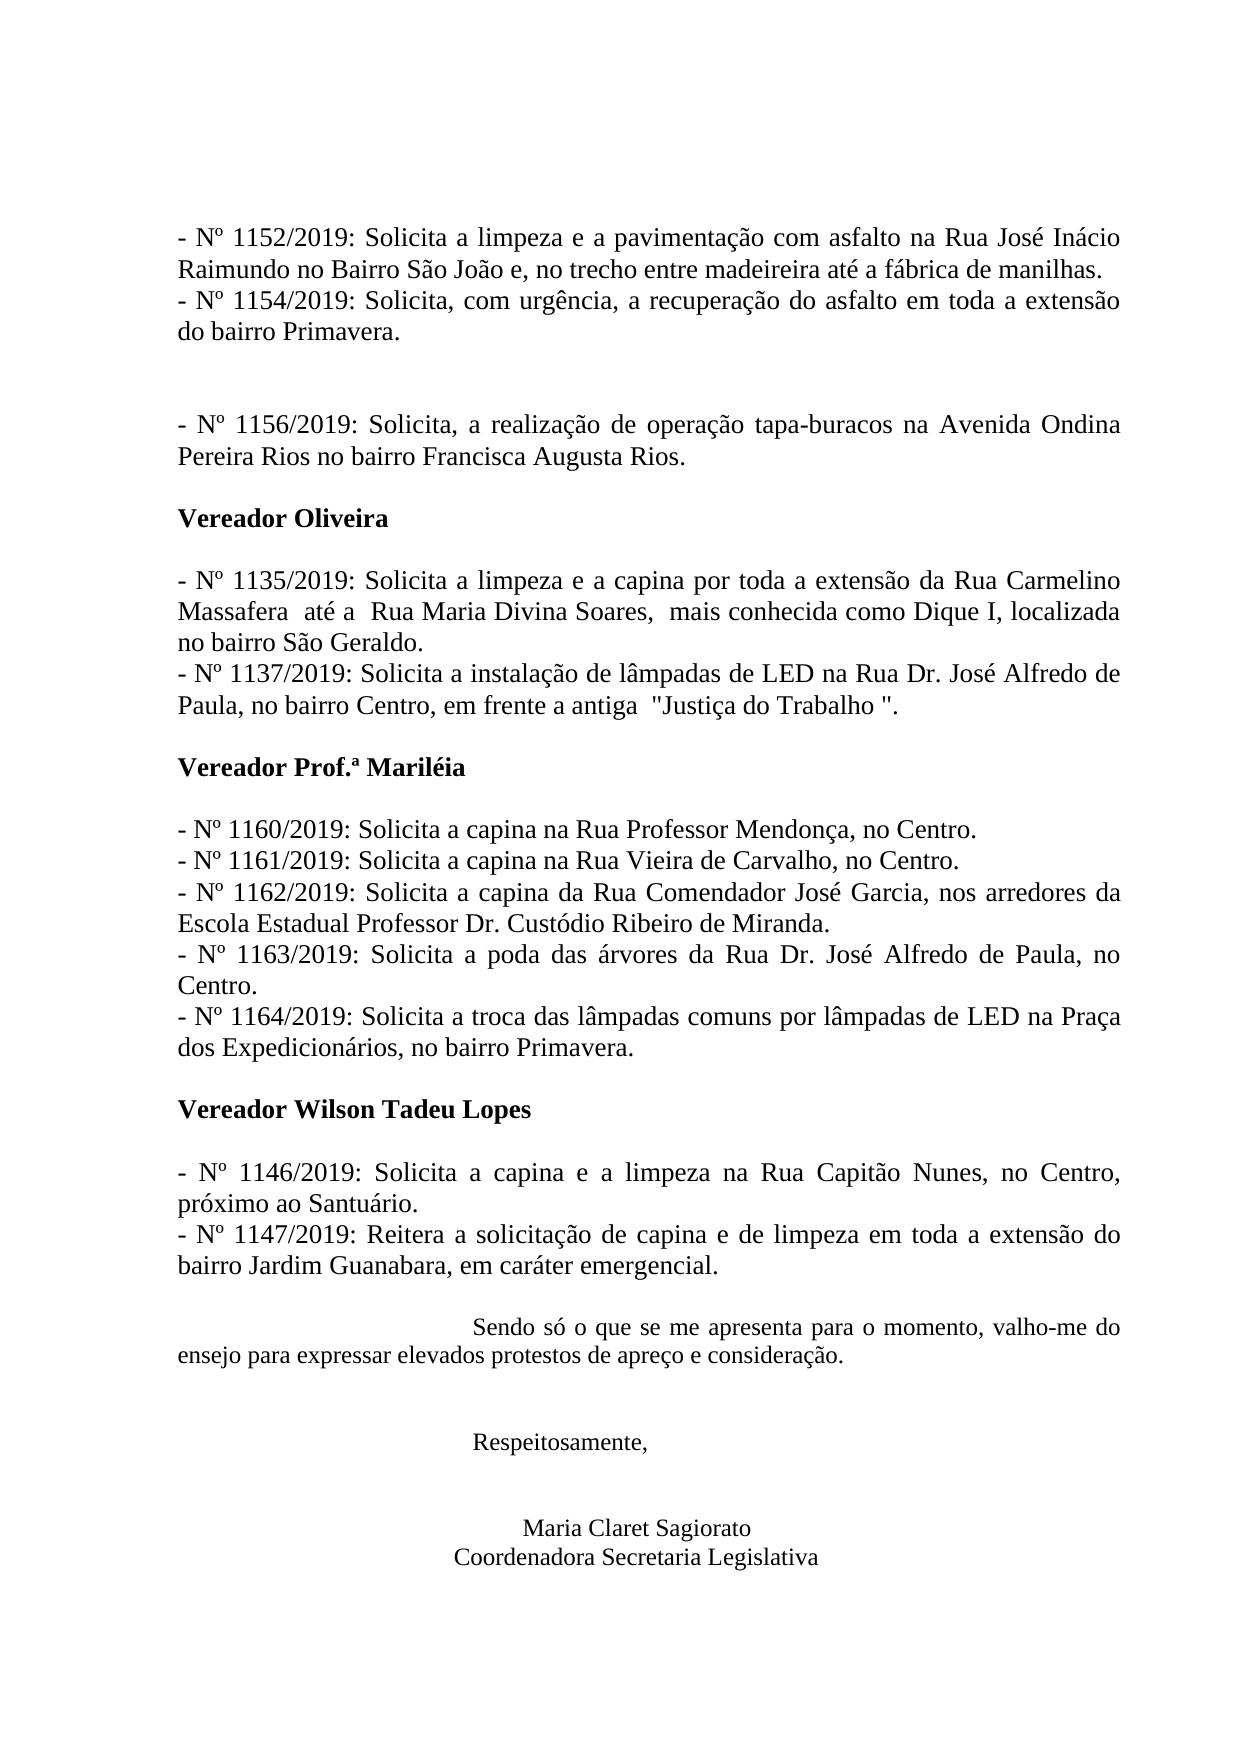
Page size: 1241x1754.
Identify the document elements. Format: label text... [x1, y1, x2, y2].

text - Nº 1160/2019: Solicita a capina na Rua Professor Mendonça, no Centro. [177, 813, 1122, 844]
text - Nº 1164/2019: Solicita a troca das lâmpadas comuns por lâmpadas de LED na Praça dos Expedicionários, no bairro Primavera. [177, 1000, 1122, 1062]
text - Nº 1147/2019: Reitera a solicitação de capina e de limpeza em toda a extensão do bairro Jardim Guanabara, em caráter emergencial. [177, 1218, 1122, 1281]
text - Nº 1152/2019: Solicita a limpeza e a pavimentação com asfalto na Rua José Inácio Raimundo no Bairro São João e, no trecho entre madeireira até a fábrica de manilhas. [177, 222, 1122, 284]
text Vereador Prof.ª Mariléia [177, 751, 1122, 782]
table_cell Coordenadora Secretaria Legislativa [324, 1542, 1224, 1570]
text - Nº 1156/2019: Solicita, a realização de operação tapa-buracos na Avenida Ondina Pereira Rios no bairro Francisca Augusta Rios. [177, 408, 1122, 471]
text - Nº 1154/2019: Solicita, com urgência, a recuperação do asfalto em toda a extensão do bairro Primavera. [177, 284, 1122, 346]
text Vereador Wilson Tadeu Lopes [177, 1094, 1122, 1125]
text Respeitosamente, [177, 1427, 1122, 1455]
text - Nº 1137/2019: Solicita a instalação de lâmpadas de LED na Rua Dr. José Alfredo de Paula, no bairro Centro, em frente a antiga "Justiça do Trabalho ". [177, 658, 1122, 720]
text - Nº 1162/2019: Solicita a capina da Rua Comendador José Garcia, nos arredores da Escola Estadual Professor Dr. Custódio Ribeiro de Miranda. [177, 876, 1122, 938]
text - Nº 1135/2019: Solicita a limpeza e a capina por toda a extensão da Rua Carmelino Massafera até a Rua Maria Divina Soares, mais conhecida como Dique I, localizada no bairro São Geraldo. [177, 564, 1122, 658]
text Vereador Oliveira [177, 502, 1122, 533]
table_header Maria Claret Sagiorato [324, 1455, 1224, 1542]
text - Nº 1146/2019: Solicita a capina e a limpeza na Rua Capitão Nunes, no Centro, próximo ao Santuário. [177, 1156, 1122, 1218]
text - Nº 1163/2019: Solicita a poda das árvores da Rua Dr. José Alfredo de Paula, no Centro. [177, 938, 1122, 1000]
text - Nº 1161/2019: Solicita a capina na Rua Vieira de Carvalho, no Centro. [177, 844, 1122, 876]
text Sendo só o que se me apresenta para o momento, valho-me do ensejo para expressar elevados protestos de apreço e consideração. [177, 1312, 1122, 1369]
